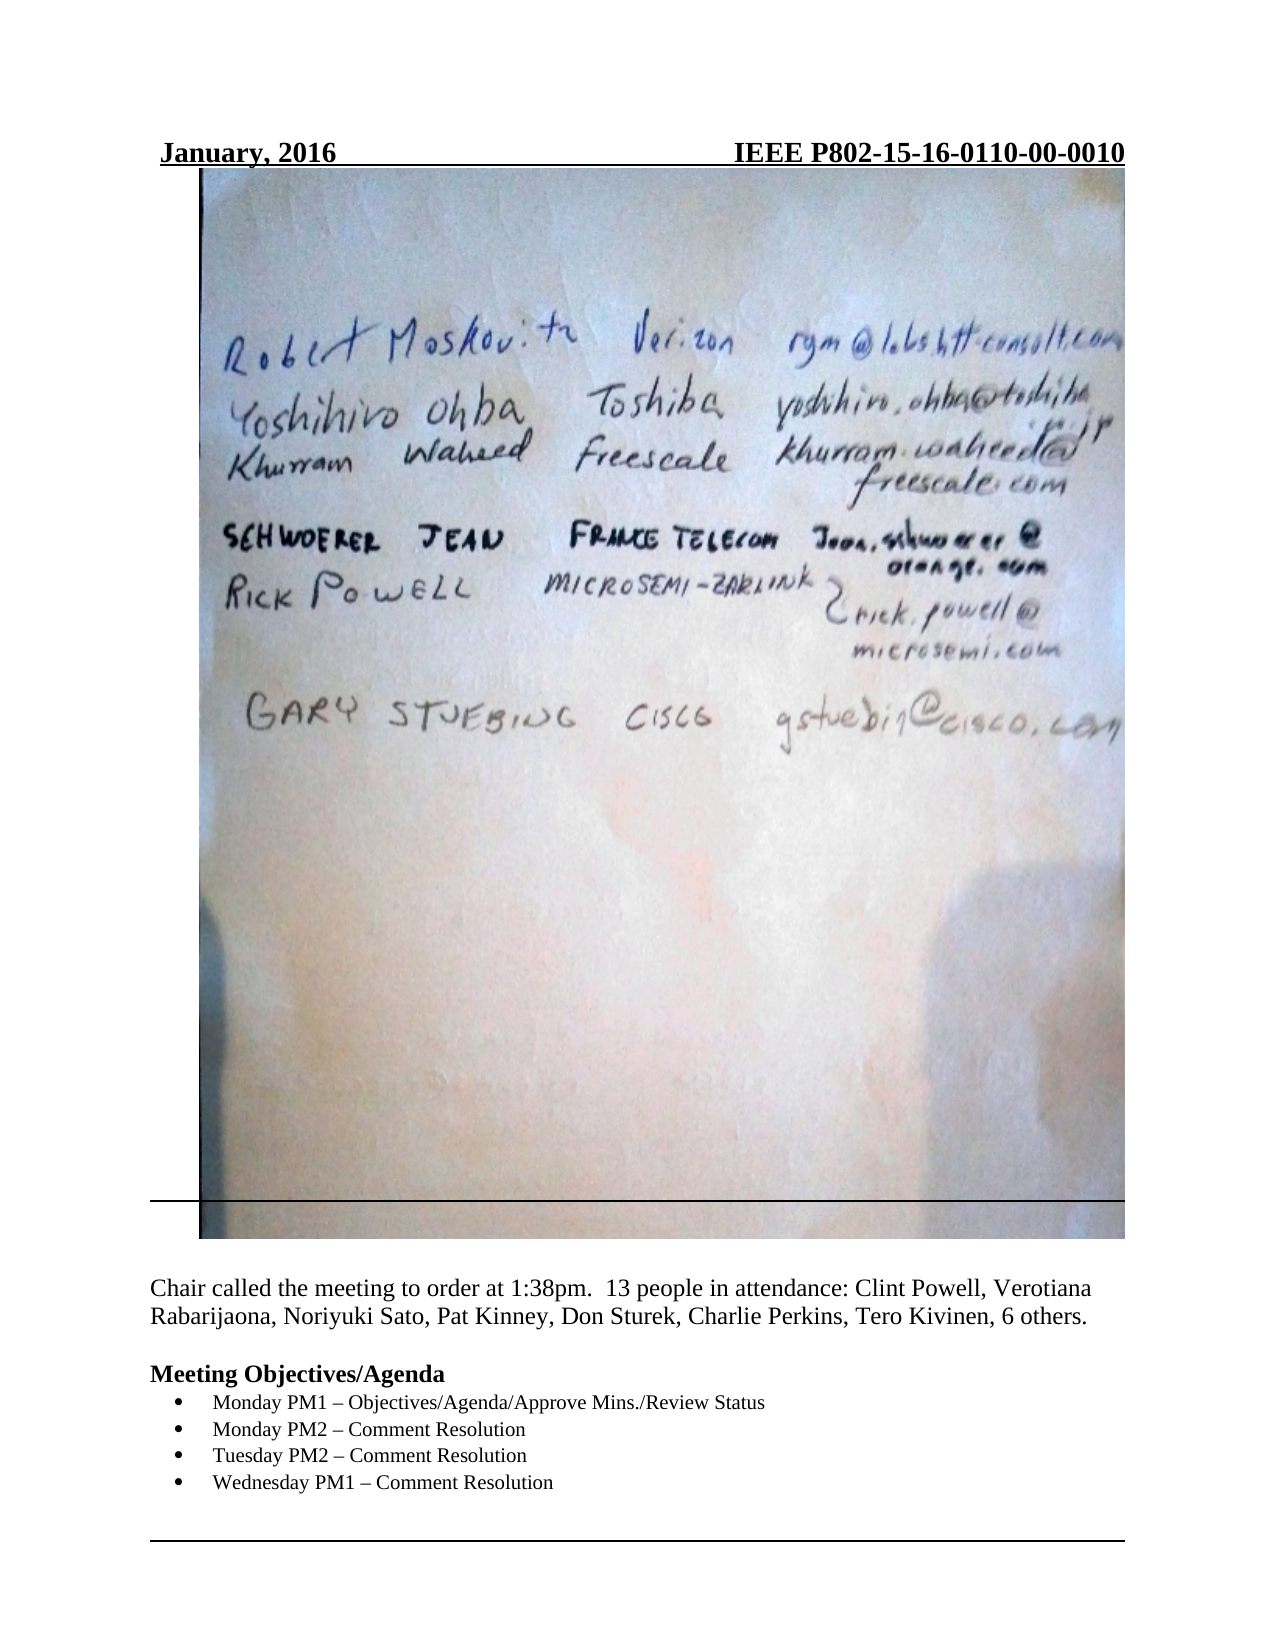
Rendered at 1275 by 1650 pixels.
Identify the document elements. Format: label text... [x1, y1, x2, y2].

table_cell Tuesday PM2 – Comment Resolution [149, 1441, 921, 1467]
table_cell Monday PM2 – Comment Resolution [149, 1414, 921, 1441]
text Chair called the meeting to order at 1:38pm. 13 people in attendance: Clint Powell, Verotiana Rabarijaona, Noriyuki Sato, Pat Kinney, Don Sturek, Charlie Perkins, Tero Kivinen, 6 others. [150, 1273, 1125, 1330]
text Meeting Objectives/Agenda [150, 1359, 1125, 1388]
table_cell Wednesday PM1 – Comment Resolution [149, 1467, 921, 1494]
table_header Monday PM1 – Objectives/Agenda/Approve Mins./Review Status [149, 1388, 921, 1414]
